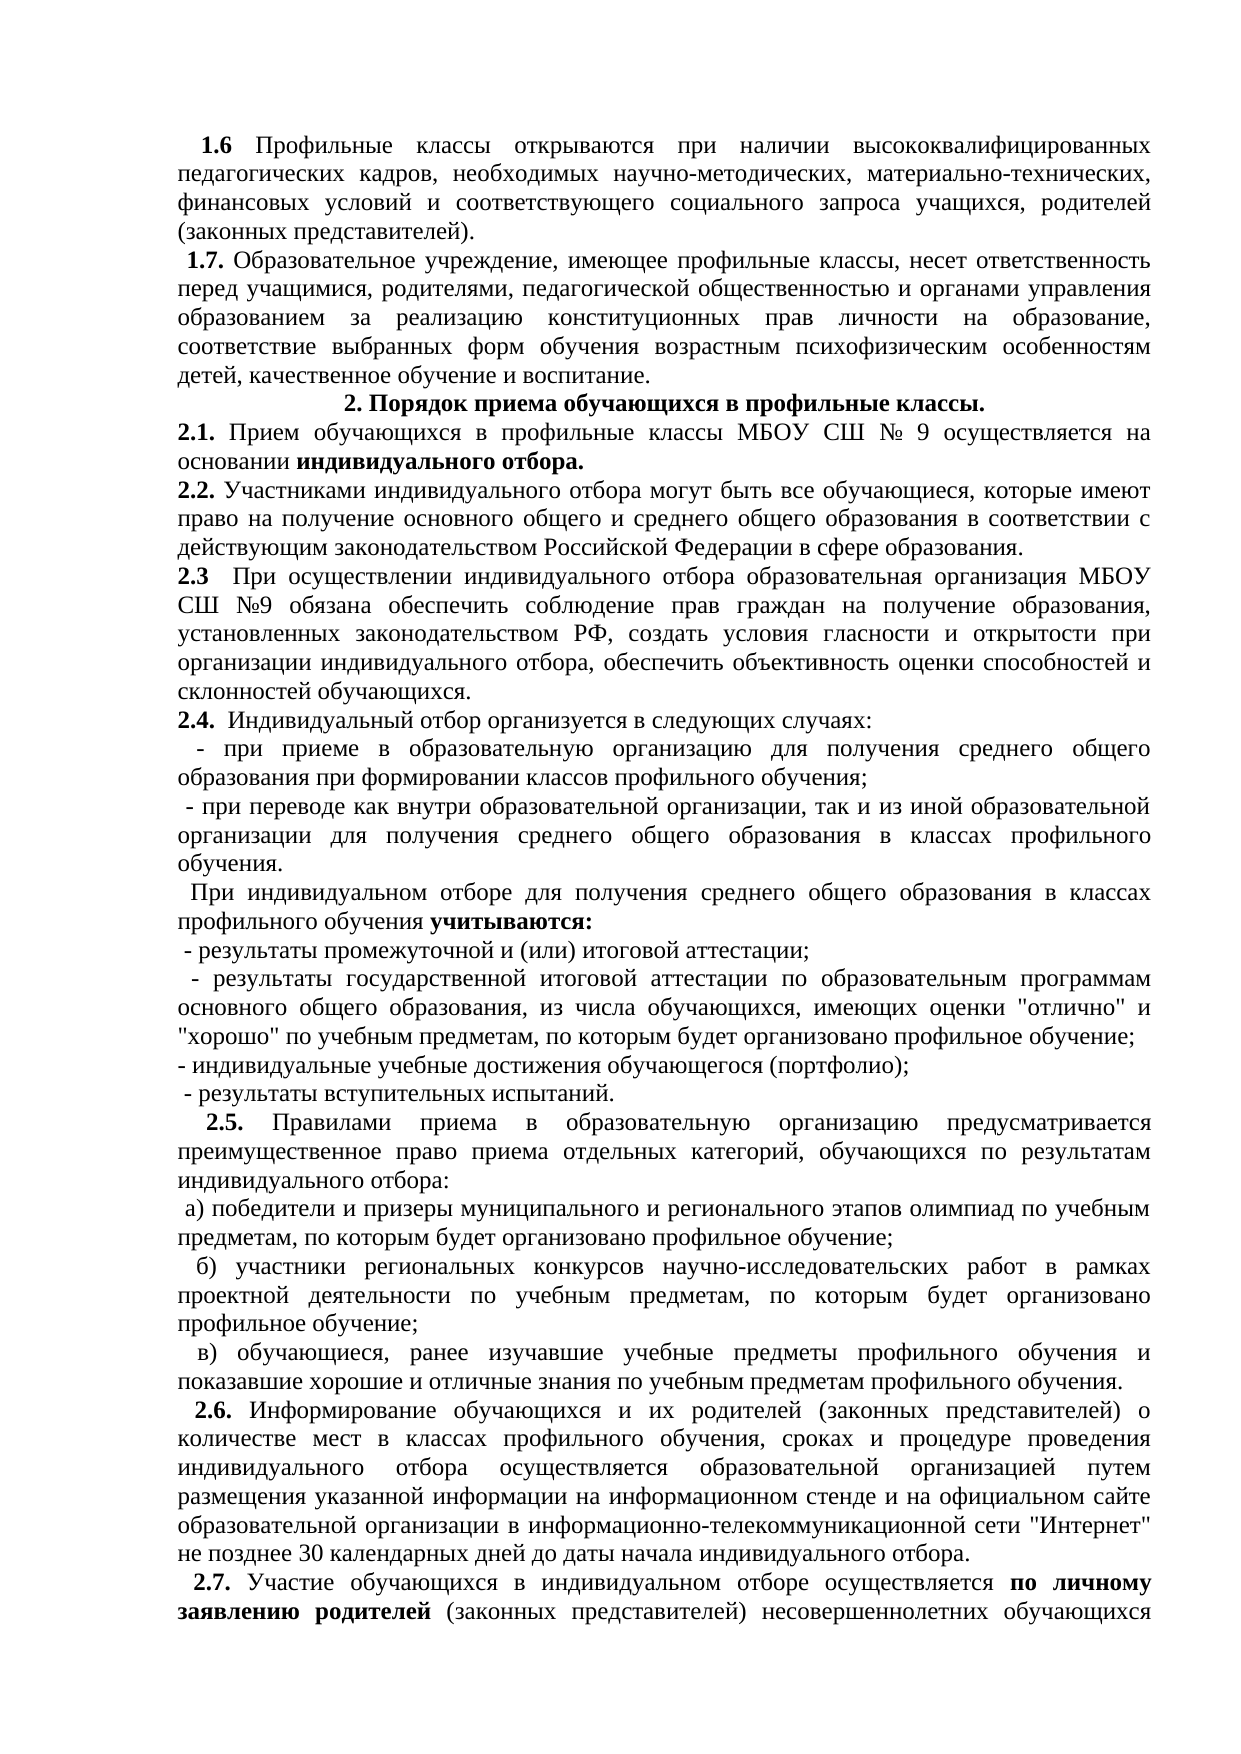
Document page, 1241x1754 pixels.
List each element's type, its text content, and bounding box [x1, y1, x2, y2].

text а) победители и призеры муниципального и регионального этапов олимпиад по учебным предметам, по которым будет организовано профильное обучение; [177, 1193, 1152, 1251]
text - результаты государственной итоговой аттестации по образовательным программам основного общего образования, из числа обучающихся, имеющих оценки "отлично" и "хорошо" по учебным предметам, по которым будет организовано профильное обучение; [177, 963, 1152, 1050]
text 1.6 Профильные классы открываются при наличии высококвалифицированных педагогических кадров, необходимых научно-методических, материально-технических, финансовых условий и соответствующего социального запроса учащихся, родителей (законных представителей). [177, 130, 1152, 245]
text 2. Порядок приема обучающихся в профильные классы. [177, 388, 1152, 417]
text - при приеме в образовательную организацию для получения среднего общего образования при формировании классов профильного обучения; [177, 733, 1152, 791]
text 2.6. Информирование обучающихся и их родителей (законных представителей) о количестве мест в классах профильного обучения, сроках и процедуре проведения индивидуального отбора осуществляется образовательной организацией путем размещения указанной информации на информационном стенде и на официальном сайте образовательной организации в информационно-телекоммуникационной сети "Интернет" не позднее 30 календарных дней до даты начала индивидуального отбора. [177, 1395, 1152, 1567]
text в) обучающиеся, ранее изучавшие учебные предметы профильного обучения и показавшие хорошие и отличные знания по учебным предметам профильного обучения. [177, 1337, 1152, 1395]
text При индивидуальном отборе для получения среднего общего образования в классах профильного обучения учитываются: [177, 877, 1152, 935]
text 2.3 При осуществлении индивидуального отбора образовательная организация МБОУ СШ №9 обязана обеспечить соблюдение прав граждан на получение образования, установленных законодательством РФ, создать условия гласности и открытости при организации индивидуального отбора, обеспечить объективность оценки способностей и склонностей обучающихся. [177, 561, 1152, 705]
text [177, 1567, 1152, 1625]
text 2.1. Прием обучающихся в профильные классы МБОУ СШ № 9 осуществляется на основании индивидуального отбора. [177, 417, 1152, 475]
text 2.4. Индивидуальный отбор организуется в следующих случаях: [177, 705, 1152, 733]
text 2.2. Участниками индивидуального отбора могут быть все обучающиеся, которые имеют право на получение основного общего и среднего общего образования в соответствии с действующим законодательством Российской Федерации в сфере образования. [177, 475, 1152, 561]
text - результаты вступительных испытаний. [177, 1078, 1152, 1107]
text - при переводе как внутри образовательной организации, так и из иной образовательной организации для получения среднего общего образования в классах профильного обучения. [177, 791, 1152, 877]
text 1.7. Образовательное учреждение, имеющее профильные классы, несет ответственность перед учащимися, родителями, педагогической общественностью и органами управления образованием за реализацию конституционных прав личности на образование, соответствие выбранных форм обучения возрастным психофизическим особенностям детей, качественное обучение и воспитание. [177, 245, 1152, 388]
text - индивидуальные учебные достижения обучающегося (портфолио); [177, 1050, 1152, 1078]
text - результаты промежуточной и (или) итоговой аттестации; [177, 935, 1152, 963]
text б) участники региональных конкурсов научно-исследовательских работ в рамках проектной деятельности по учебным предметам, по которым будет организовано профильное обучение; [177, 1251, 1152, 1337]
text 2.5. Правилами приема в образовательную организацию предусматривается преимущественное право приема отдельных категорий, обучающихся по результатам индивидуального отбора: [177, 1107, 1152, 1193]
